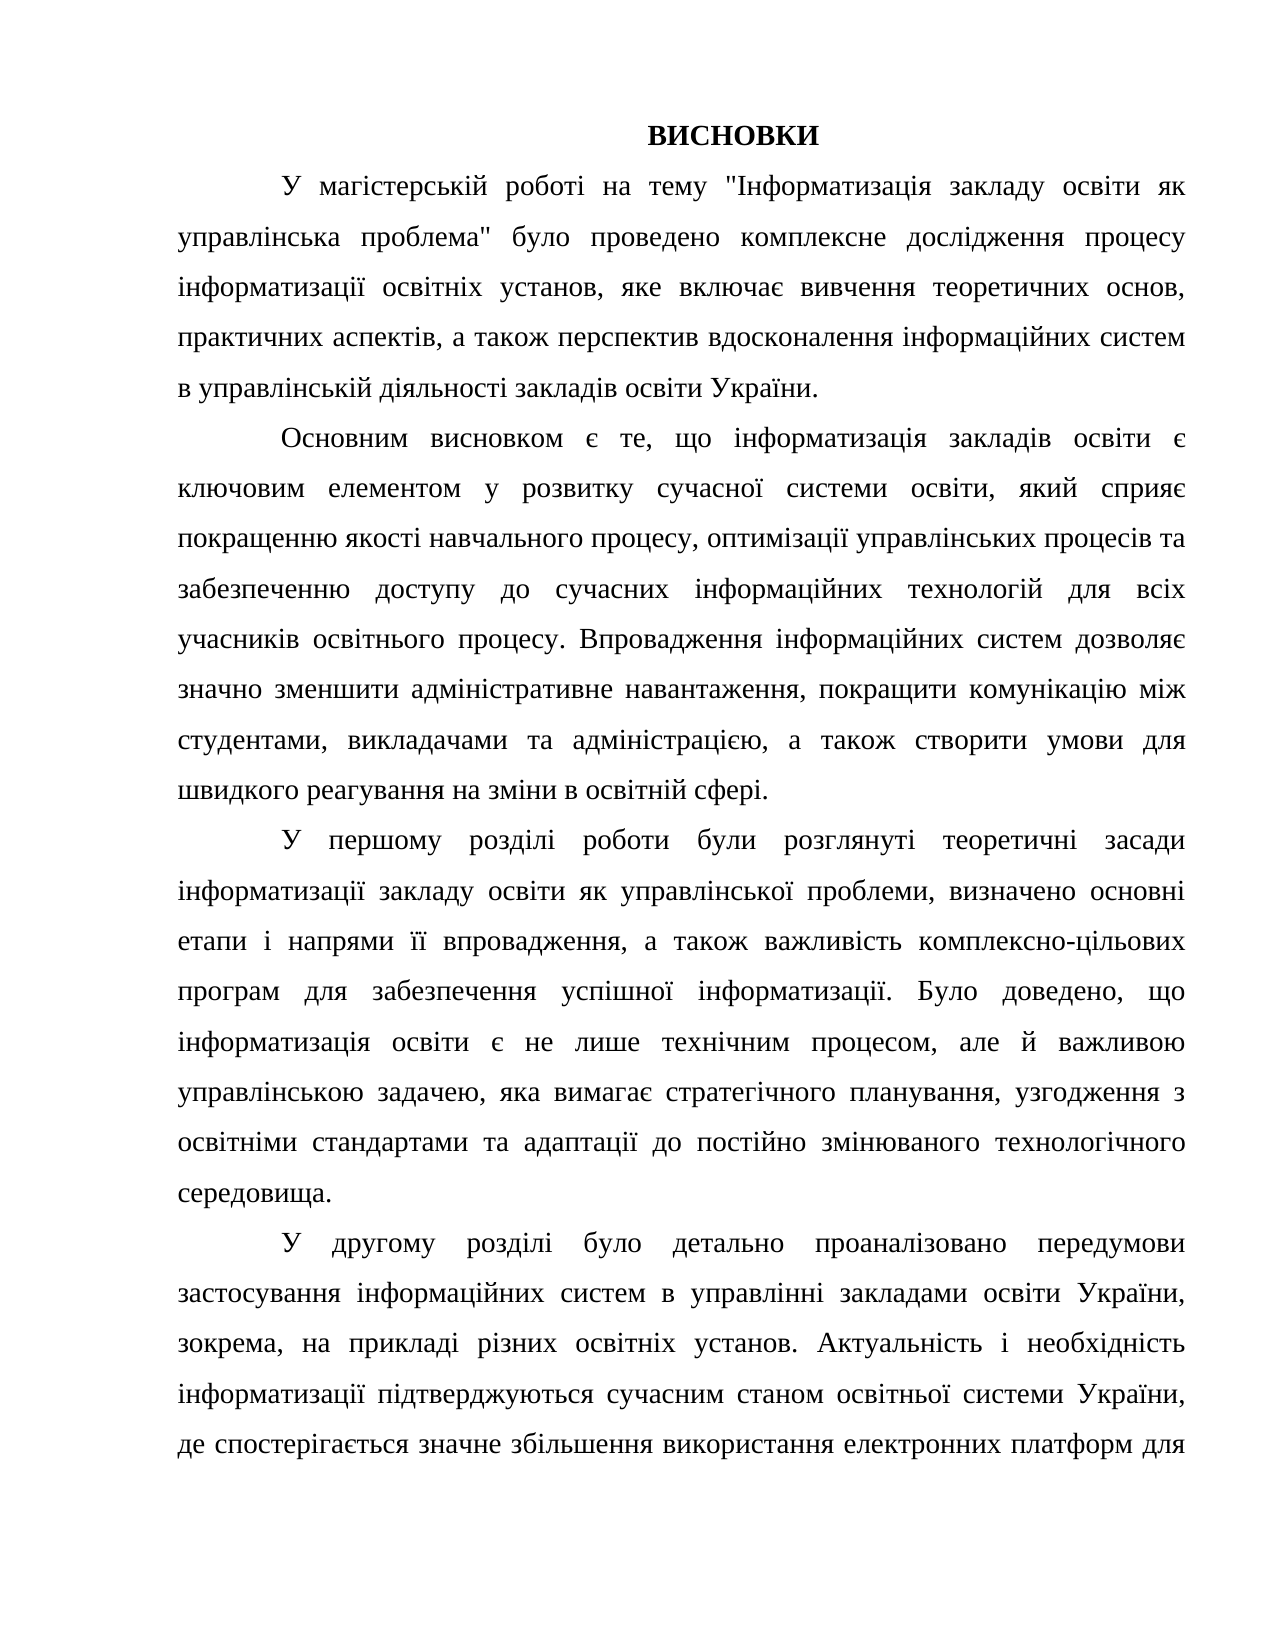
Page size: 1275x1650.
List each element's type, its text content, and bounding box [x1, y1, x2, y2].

subtitle ВИСНОВКИ [280, 118, 1186, 152]
text У магістерській роботі на тему "Інформатизація закладу освіти як управлінська проблема" було проведено комплексне дослідження процесу інформатизації освітніх установ, яке включає вивчення теоретичних основ, практичних аспектів, а також перспектив вдосконалення інформаційних систем в управлінській діяльності закладів освіти України. [177, 168, 1186, 403]
text У першому розділі роботи були розглянуті теоретичні засади інформатизації закладу освіти як управлінської проблеми, визначено основні етапи і напрями її впровадження, а також важливість комплексно-цільових програм для забезпечення успішної інформатизації. Було доведено, що інформатизація освіти є не лише технічним процесом, але й важливою управлінською задачею, яка вимагає стратегічного планування, узгодження з освітніми стандартами та адаптації до постійно змінюваного технологічного середовища. [177, 822, 1186, 1208]
text Основним висновком є те, що інформатизація закладів освіти є ключовим елементом у розвитку сучасної системи освіти, який сприяє покращенню якості навчального процесу, оптимізації управлінських процесів та забезпеченню доступу до сучасних інформаційних технологій для всіх учасників освітнього процесу. Впровадження інформаційних систем дозволяє значно зменшити адміністративне навантаження, покращити комунікацію між студентами, викладачами та адміністрацією, а також створити умови для швидкого реагування на зміни в освітній сфері. [177, 420, 1186, 806]
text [177, 1225, 1186, 1460]
